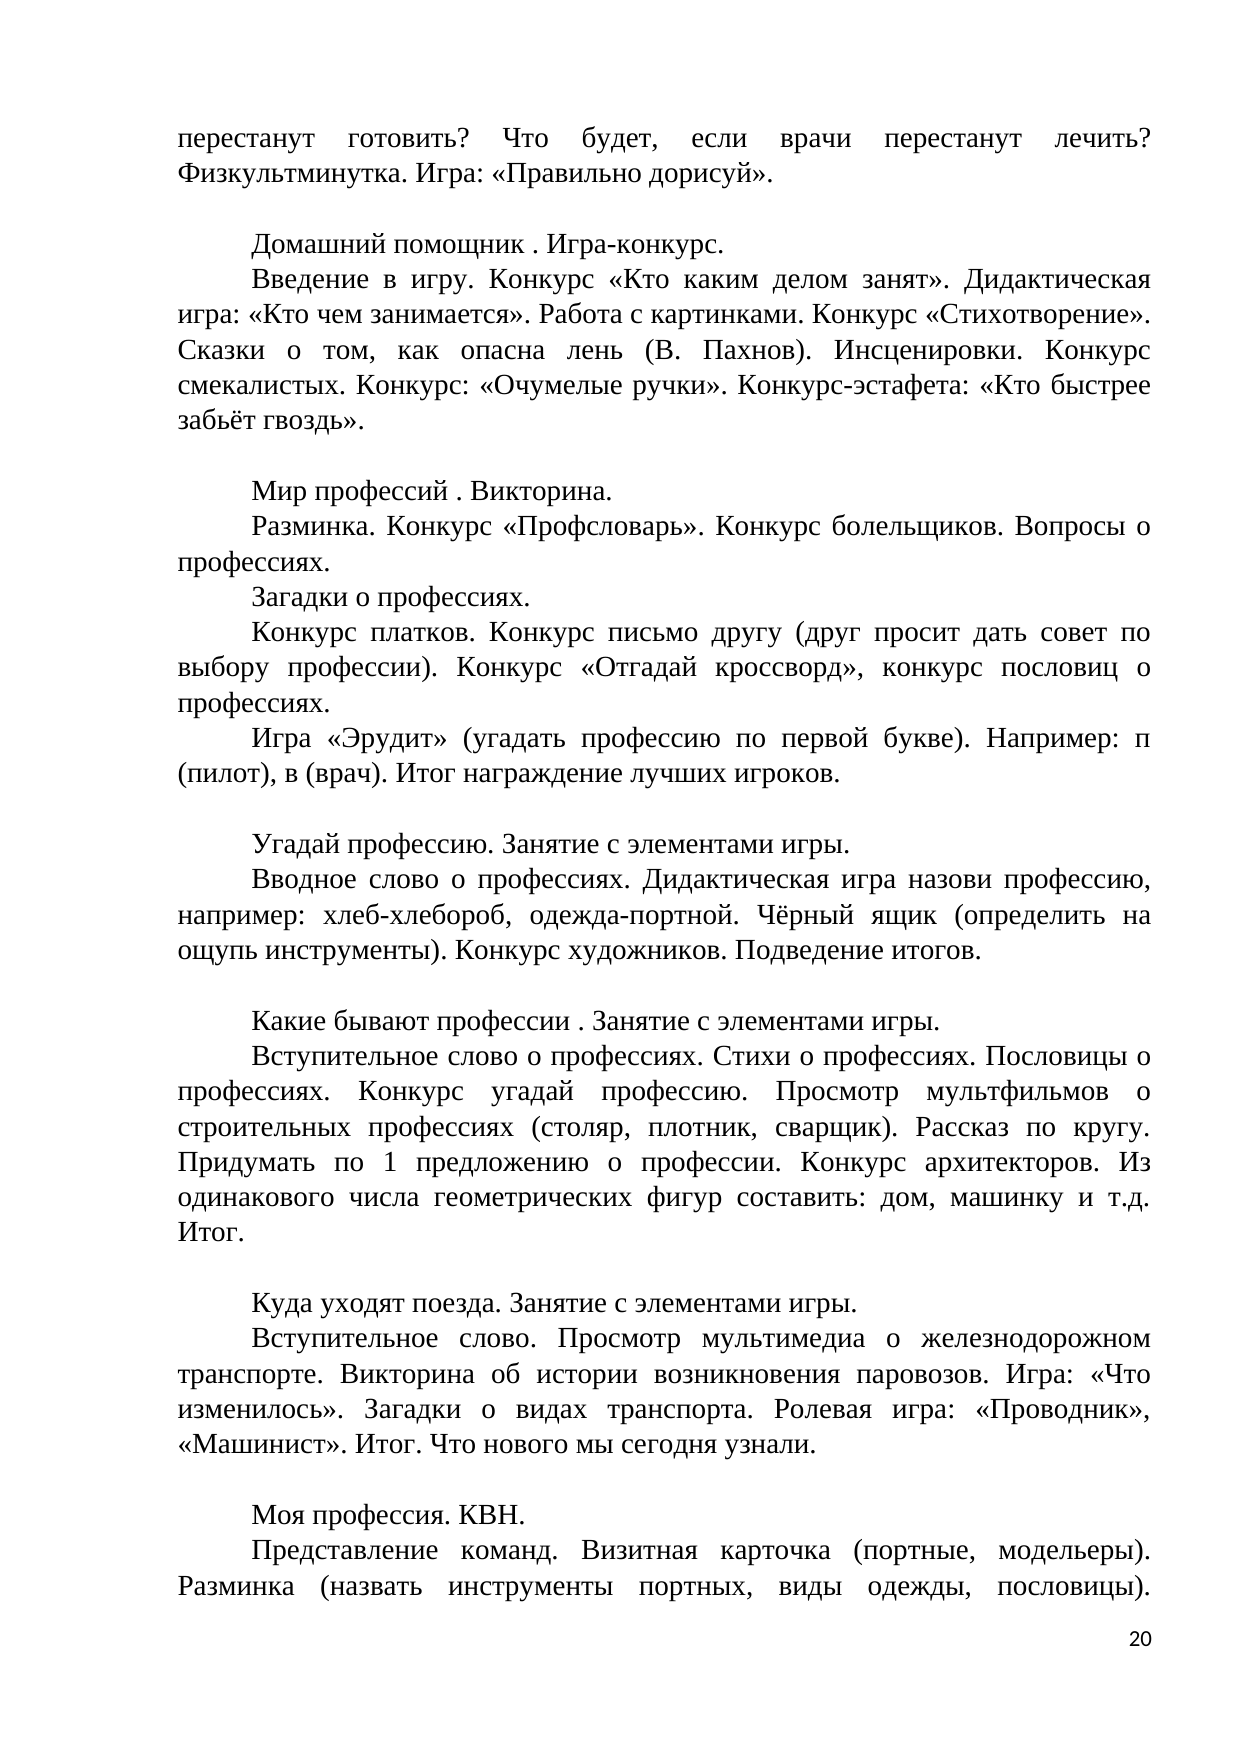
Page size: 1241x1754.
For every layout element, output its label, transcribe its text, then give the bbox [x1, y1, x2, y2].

text Загадки о профессиях. [177, 577, 1152, 612]
text Мир профессий . Викторина. [177, 471, 1152, 507]
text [177, 1531, 1152, 1601]
text Домашний помощник . Игра-конкурс. [177, 224, 1152, 259]
text Введение в игру. Конкурс «Кто каким делом занят». Дидактическая игра: «Кто чем занимается». Работа с картинками. Конкурс «Стихотворение». Сказки о том, как опасна лень (В. Пахнов). Инсценировки. Конкурс смекалистых. Конкурс: «Очумелые ручки». Конкурс-эстафета: «Кто быстрее забьёт гвоздь». [177, 259, 1152, 436]
text Вступительное слово. Просмотр мультимедиа о железнодорожном транспорте. Викторина об истории возникновения паровозов. Игра: «Что изменилось». Загадки о видах транспорта. Ролевая игра: «Проводник», «Машинист». Итог. Что нового мы сегодня узнали. [177, 1319, 1152, 1460]
text Куда уходят поезда. Занятие с элементами игры. [177, 1283, 1152, 1319]
text Разминка. Конкурс «Профсловарь». Конкурс болельщиков. Вопросы о профессиях. [177, 507, 1152, 577]
text Какие бывают профессии . Занятие с элементами игры. [177, 1001, 1152, 1036]
text Вводное слово о профессиях. Дидактическая игра назови профессию, например: хлеб-хлебороб, одежда-портной. Чёрный ящик (определить на ощупь инструменты). Конкурс художников. Подведение итогов. [177, 860, 1152, 966]
text Угадай профессию. Занятие с элементами игры. [177, 824, 1152, 860]
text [177, 118, 1152, 189]
text Вступительное слово о профессиях. Стихи о профессиях. Пословицы о профессиях. Конкурс угадай профессию. Просмотр мультфильмов о строительных профессиях (столяр, плотник, сварщик). Рассказ по кругу. Придумать по 1 предложению о профессии. Конкурс архитекторов. Из одинакового числа геометрических фигур составить: дом, машинку и т.д. Итог. [177, 1036, 1152, 1248]
text Игра «Эрудит» (угадать профессию по первой букве). Например: п (пилот), в (врач). Итог награждение лучших игроков. [177, 718, 1152, 789]
text Конкурс платков. Конкурс письмо другу (друг просит дать совет по выбору профессии). Конкурс «Отгадай кроссворд», конкурс пословиц о профессиях. [177, 612, 1152, 718]
text Моя профессия. КВН. [177, 1495, 1152, 1531]
